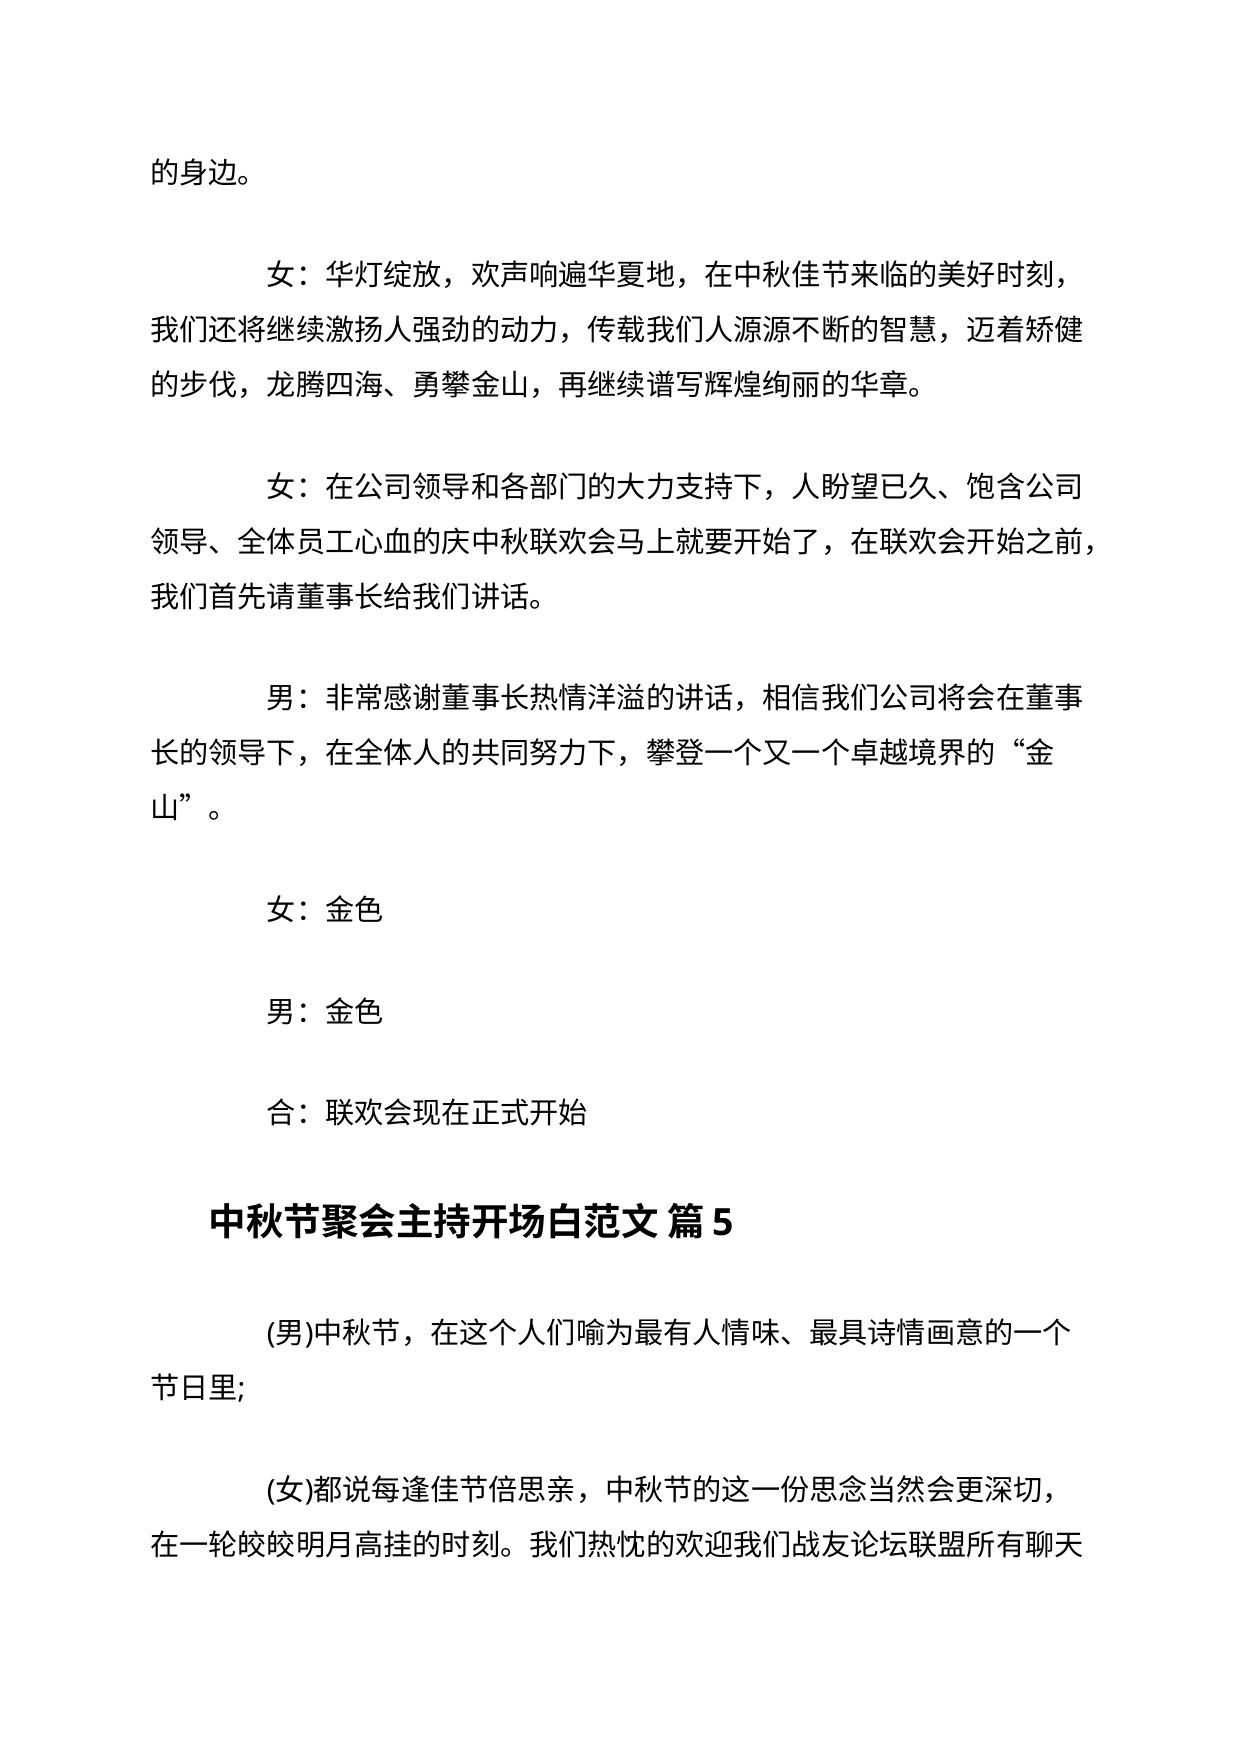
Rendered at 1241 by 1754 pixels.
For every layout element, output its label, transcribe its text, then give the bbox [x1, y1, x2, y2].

text 男：金色 [150, 988, 1090, 1031]
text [150, 150, 1090, 192]
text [150, 1466, 1090, 1564]
text 男：非常感谢董事长热情洋溢的讲话，相信我们公司将会在董事长的领导下，在全体人的共同努力下，攀登一个又一个卓越境界的“金山”。 [150, 675, 1090, 827]
text 合：联欢会现在正式开始 [150, 1090, 1090, 1132]
text (男)中秋节，在这个人们喻为最有人情味、最具诗情画意的一个节日里; [150, 1309, 1090, 1407]
text 女：在公司领导和各部门的大力支持下，人盼望已久、饱含公司领导、全体员工心血的庆中秋联欢会马上就要开始了，在联欢会开始之前，我们首先请董事长给我们讲话。 [150, 463, 1090, 615]
text 中秋节聚会主持开场白范文 篇5 [150, 1192, 1090, 1246]
text 女：金色 [150, 886, 1090, 929]
text 女：华灯绽放，欢声响遍华夏地，在中秋佳节来临的美好时刻，我们还将继续激扬人强劲的动力，传载我们人源源不断的智慧，迈着矫健的步伐，龙腾四海、勇攀金山，再继续谱写辉煌绚丽的华章。 [150, 252, 1090, 404]
